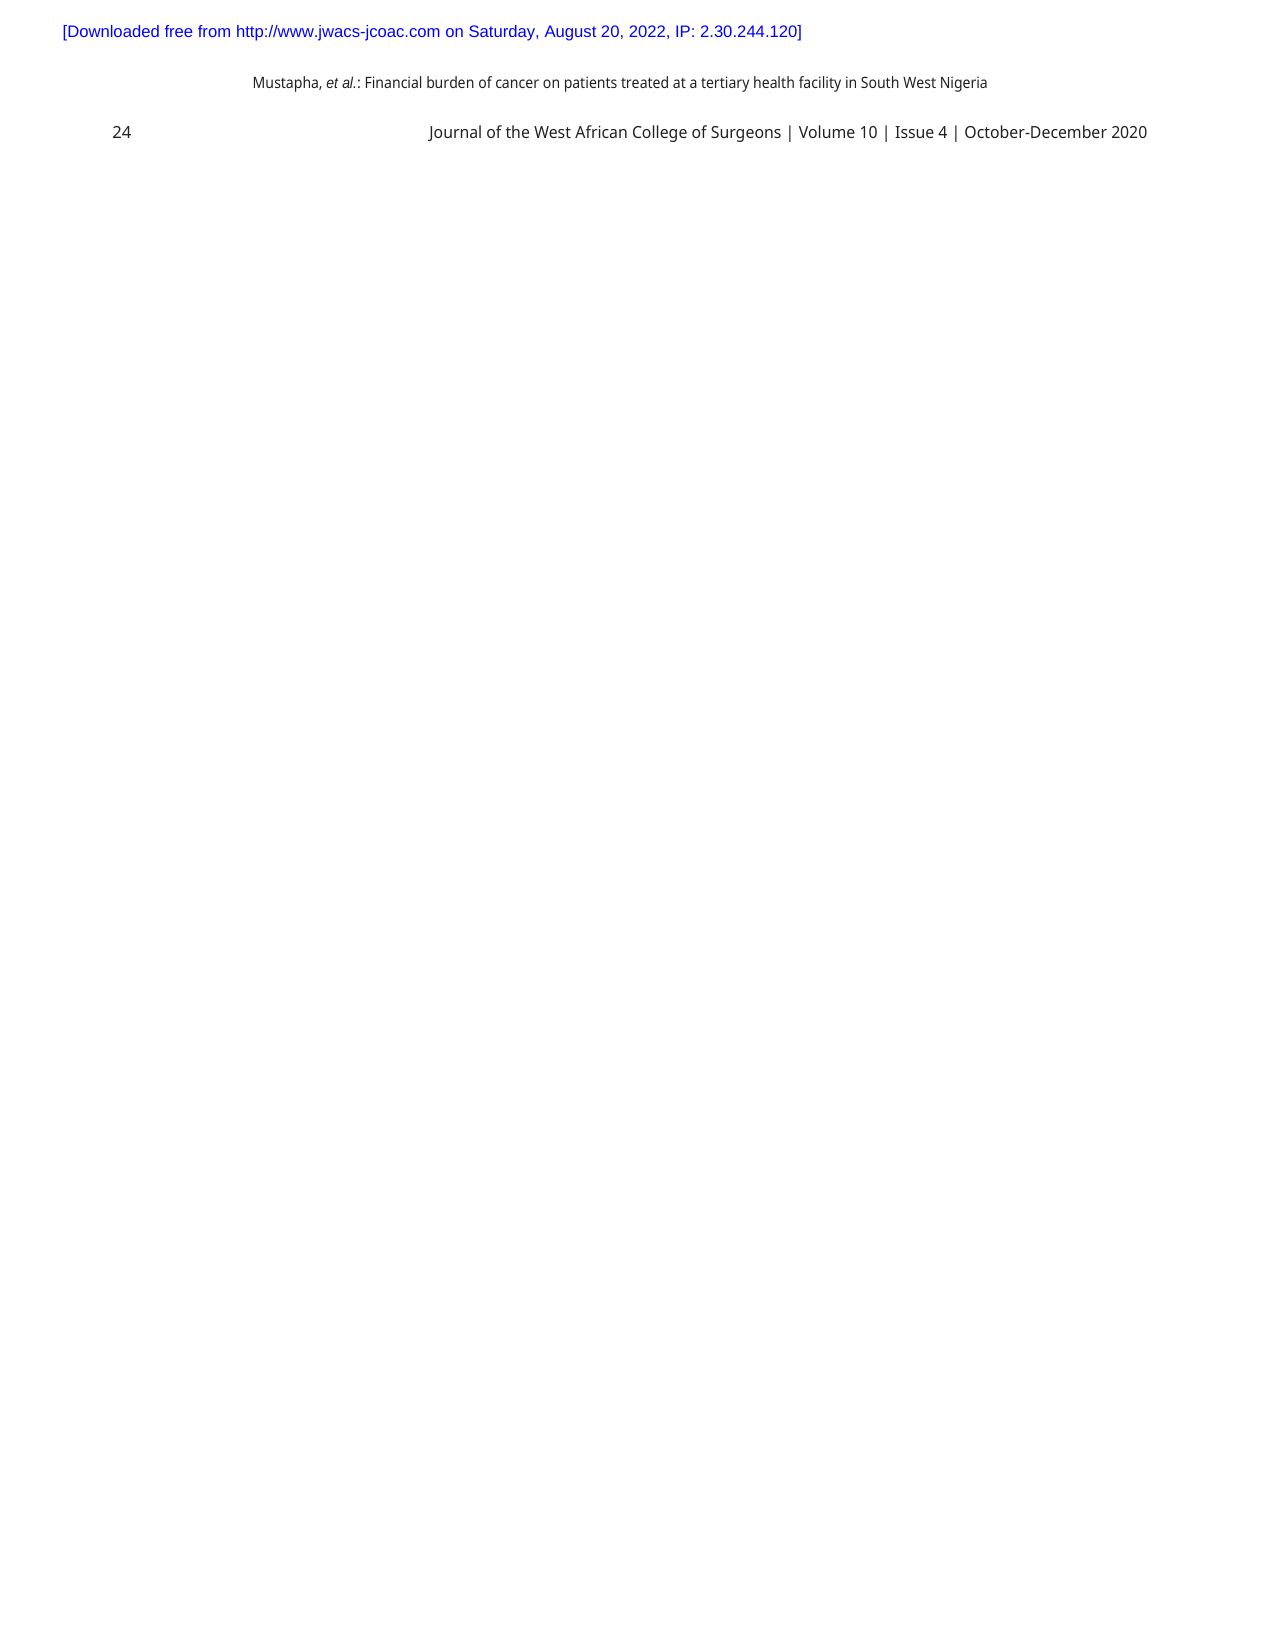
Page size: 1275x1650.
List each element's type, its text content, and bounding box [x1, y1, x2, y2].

text 24 Journal of the West African College of Surgeons | Volume 10 | Issue 4 | October-December 2020 [112, 120, 1175, 143]
